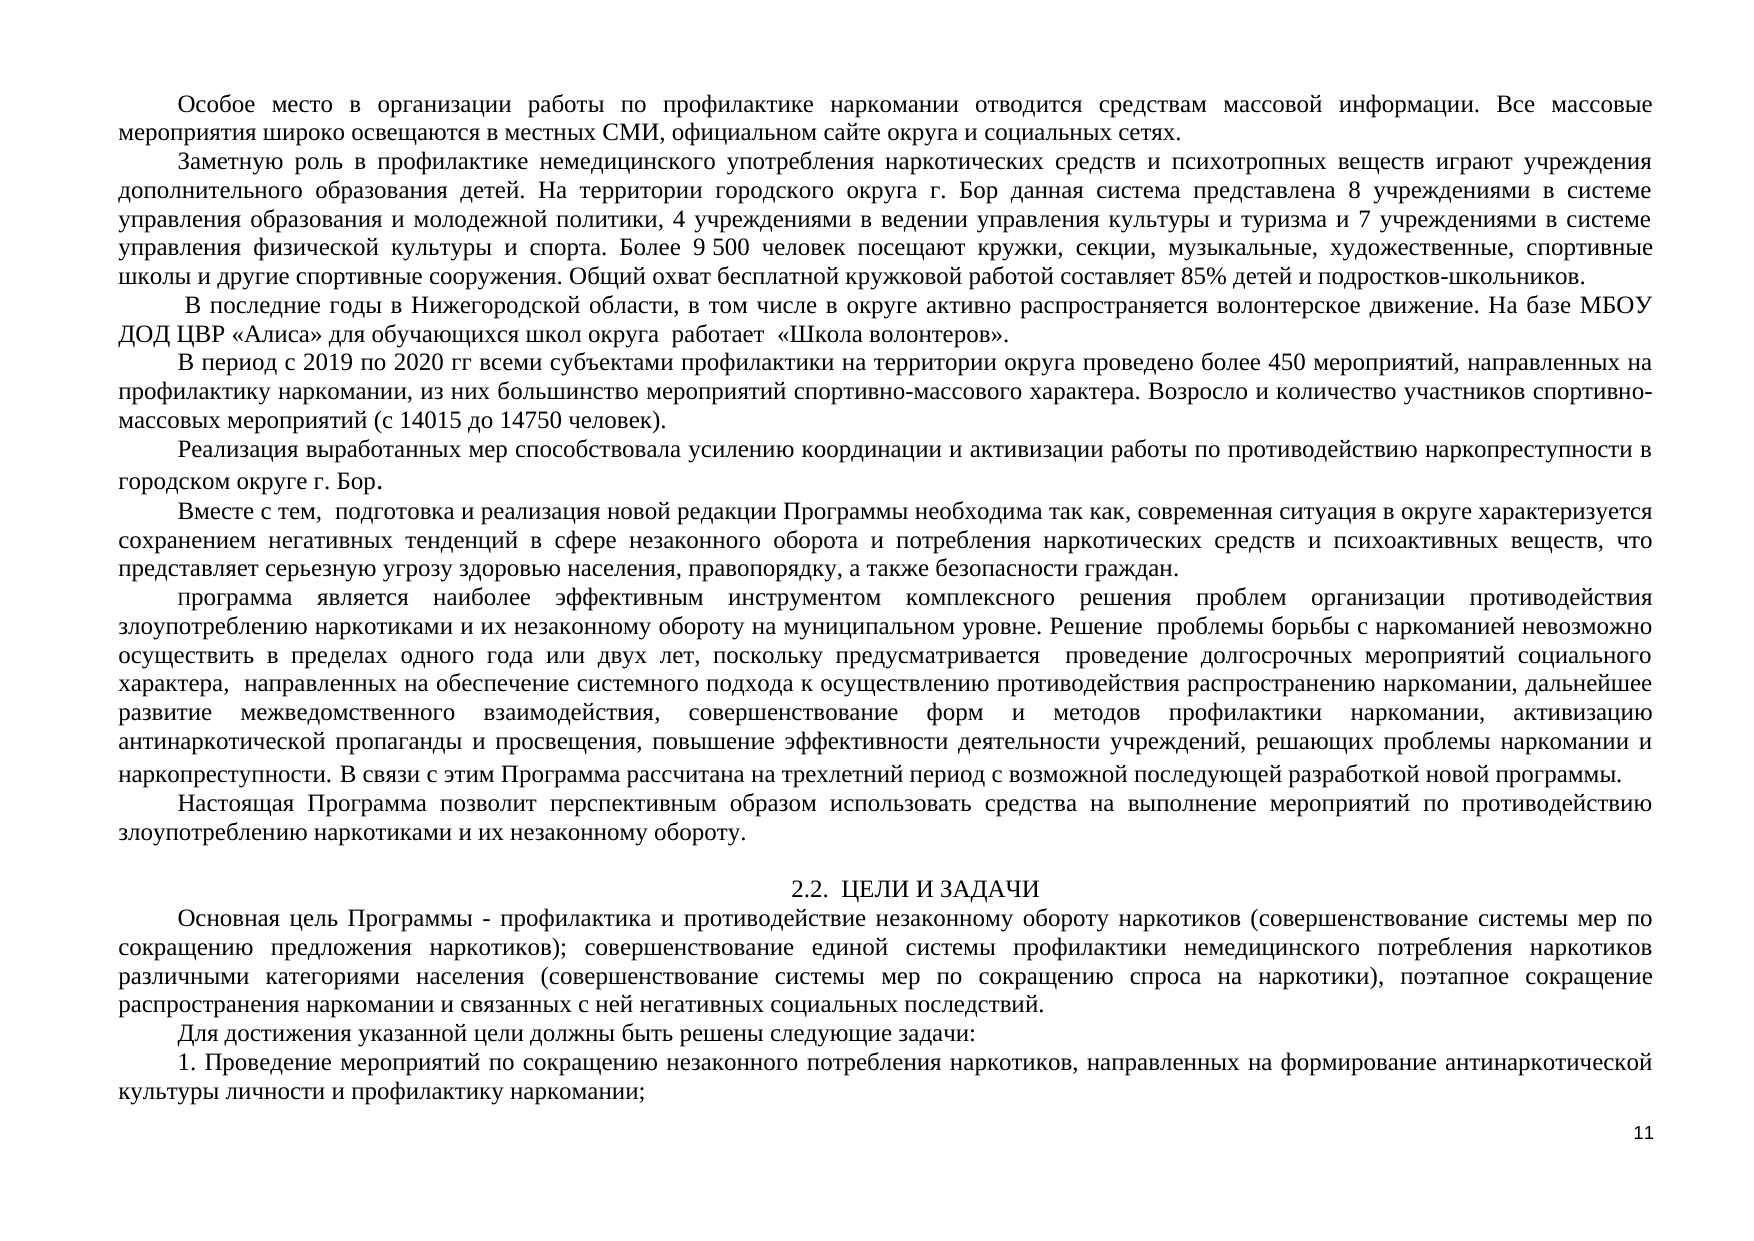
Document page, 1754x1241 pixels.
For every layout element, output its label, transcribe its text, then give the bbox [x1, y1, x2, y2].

text Для достижения указанной цели должны быть решены следующие задачи: [118, 1018, 1654, 1047]
text Реализация выработанных мер способствовала усилению координации и активизации работы по противодействию наркопреступности в городском округе г. Бор. [118, 434, 1654, 496]
text Программа является наиболее эффективным инструментом комплексного решения проблем организации противодействия злоупотреблению наркотиками и их незаконному обороту на муниципальном уровне. Решение проблемы борьбы с наркоманией невозможно осуществить в пределах одного года или двух лет, поскольку предусматривается проведение долгосрочных мероприятий социального характера, направленных на обеспечение системного подхода к осуществлению противодействия распространению наркомании, дальнейшее развитие межведомственного взаимодействия, совершенствование форм и методов профилактики наркомании, активизацию антинаркотической пропаганды и просвещения, повышение эффективности деятельности учреждений, решающих проблемы наркомании и наркопреступности. В связи с этим Программа рассчитана на трехлетний период с возможной последующей разработкой новой программы. [118, 582, 1654, 788]
text 2.2. ЦЕЛИ И ЗАДАЧИ [118, 874, 1654, 903]
text Основная цель Программы - профилактика и противодействие незаконному обороту наркотиков (совершенствование системы мер по сокращению предложения наркотиков); совершенствование единой системы профилактики немедицинского потребления наркотиков различными категориями населения (совершенствование системы мер по сокращению спроса на наркотики), поэтапное сокращение распространения наркомании и связанных с ней негативных социальных последствий. [118, 903, 1654, 1018]
text Особое место в организации работы по профилактике наркомании отводится средствам массовой информации. Все массовые мероприятия широко освещаются в местных СМИ, официальном сайте округа и социальных сетях. [118, 89, 1654, 146]
text 1. Проведение мероприятий по сокращению незаконного потребления наркотиков, направленных на формирование антинаркотической культуры личности и профилактику наркомании; [118, 1047, 1654, 1104]
text Заметную роль в профилактике немедицинского употребления наркотических средств и психотропных веществ играют учреждения дополнительного образования детей. На территории городского округа г. Бор данная система представлена 8 учреждениями в системе управления образования и молодежной политики, 4 учреждениями в ведении управления культуры и туризма и 7 учреждениями в системе управления физической культуры и спорта. Более 9 500 человек посещают кружки, секции, музыкальные, художественные, спортивные школы и другие спортивные сооружения. Общий охват бесплатной кружковой работой составляет 85% детей и подростков-школьников. [118, 146, 1654, 290]
text Вместе с тем, подготовка и реализация новой редакции Программы необходима так как, современная ситуация в округе характеризуется сохранением негативных тенденций в сфере незаконного оборота и потребления наркотических средств и психоактивных веществ, что представляет серьезную угрозу здоровью населения, правопорядку, а также безопасности граждан. [118, 496, 1654, 582]
text В период с 2019 по 2020 гг всеми субъектами профилактики на территории округа проведено более 450 мероприятий, направленных на профилактику наркомании, из них большинство мероприятий спортивно-массового характера. Возросло и количество участников спортивно-массовых мероприятий (с 14015 до 14750 человек). [118, 347, 1654, 434]
text В последние годы в Нижегородской области, в том числе в округе активно распространяется волонтерское движение. На базе МБОУ ДОД ЦВР «Алиса» для обучающихся школ округа работает «Школа волонтеров». [118, 290, 1654, 347]
text Настоящая Программа позволит перспективным образом использовать средства на выполнение мероприятий по противодействию злоупотреблению наркотиками и их незаконному обороту. [118, 788, 1654, 846]
